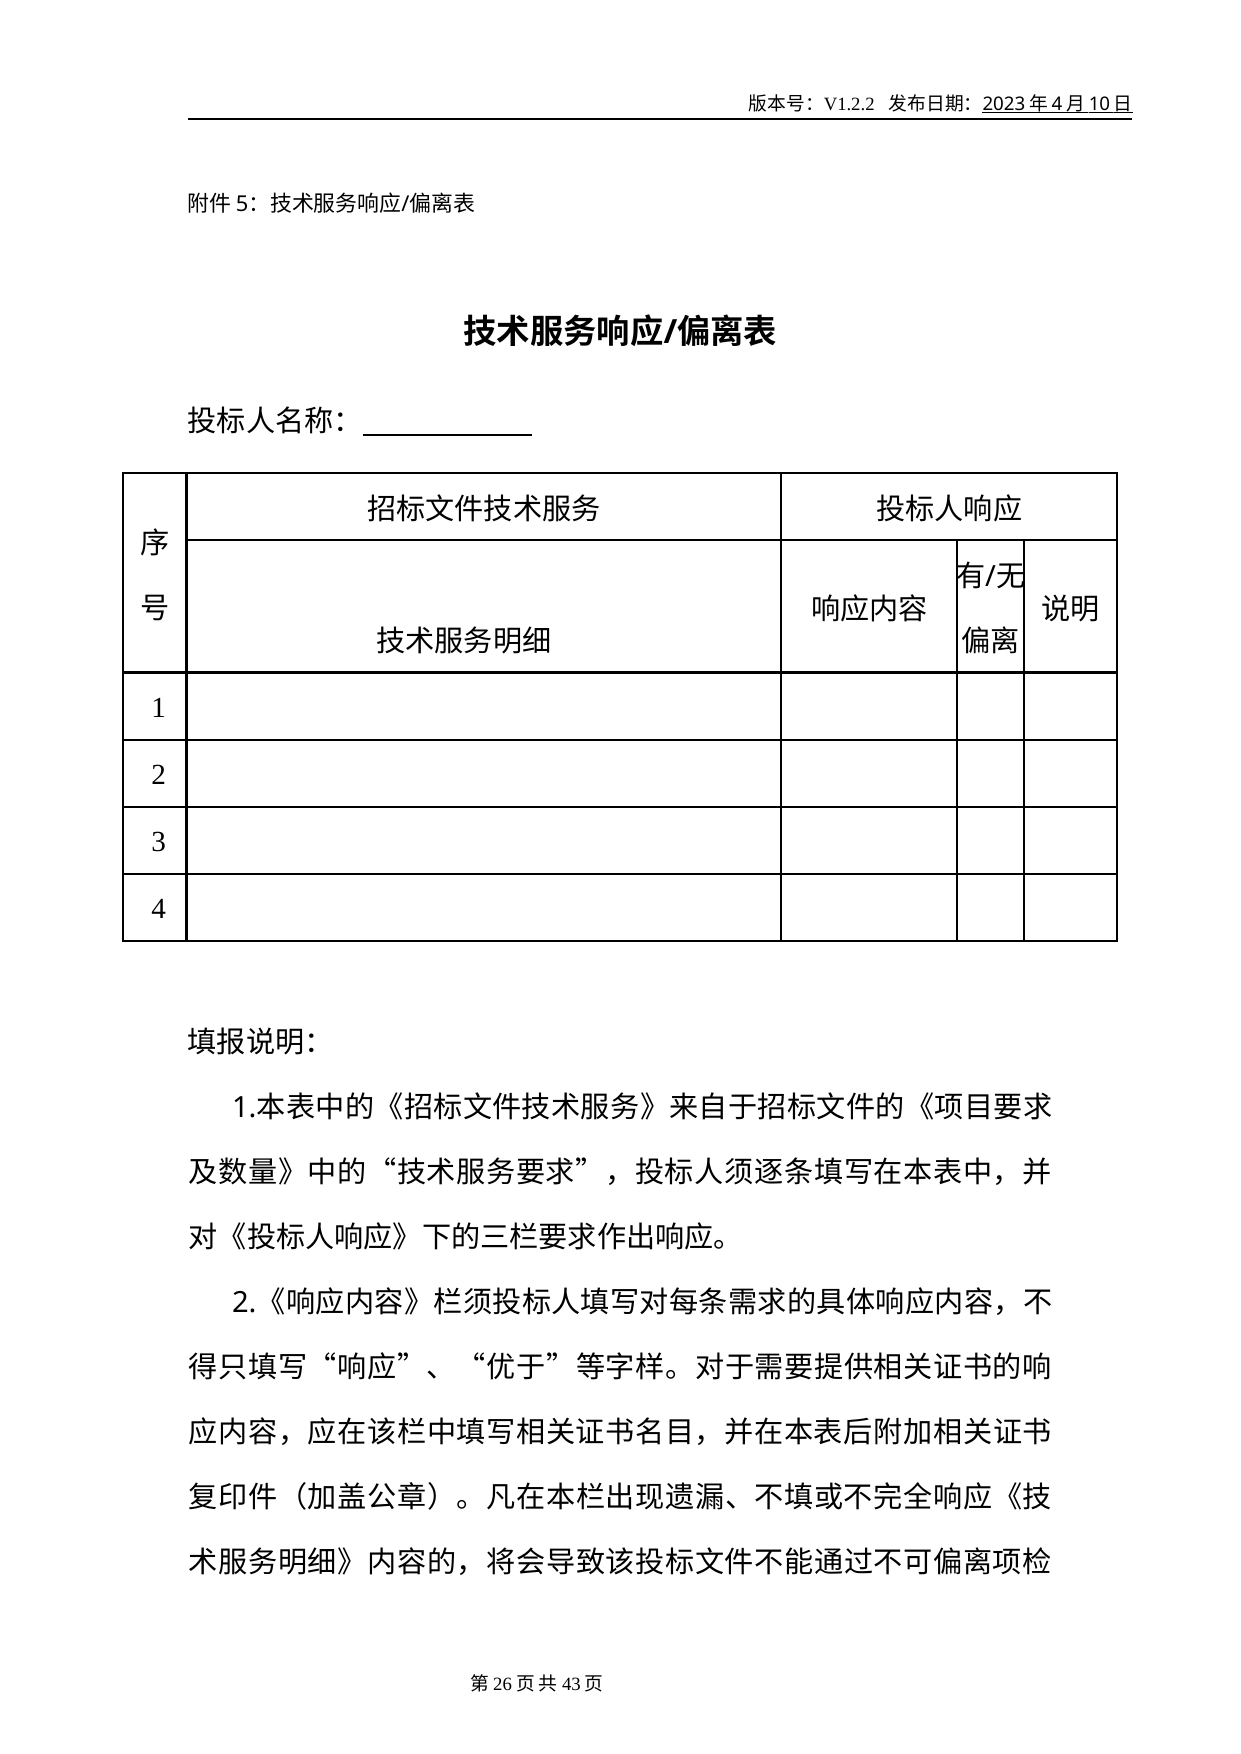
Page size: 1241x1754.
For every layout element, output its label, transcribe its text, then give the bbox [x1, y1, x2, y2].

table_cell [958, 741, 1023, 806]
table_cell [124, 741, 185, 806]
table_cell 响应内容 [782, 541, 956, 671]
table_cell [958, 875, 1023, 940]
table_header 序号 [124, 474, 185, 671]
table_header 招标文件技术服务 [188, 474, 780, 539]
table_cell [124, 808, 185, 873]
table_cell [958, 808, 1023, 873]
table_cell 技术服务明细 [188, 541, 780, 671]
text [188, 1267, 1053, 1592]
table_cell [782, 875, 956, 940]
table_cell [782, 808, 956, 873]
table_cell [1025, 674, 1116, 738]
table_cell [782, 741, 956, 806]
text 1.本表中的《招标文件技术服务》来自于招标文件的《项目要求及数量》中的“技术服务要求”，投标人须逐条填写在本表中，并对《投标人响应》下的三栏要求作出响应。 [188, 1072, 1053, 1267]
table_cell [1025, 808, 1116, 873]
table_cell [188, 741, 780, 806]
table_header 投标人响应 [782, 474, 1116, 539]
text 附件5：技术服务响应/偏离表 [187, 186, 1053, 219]
table_cell [1025, 875, 1116, 940]
table_cell [188, 674, 780, 738]
table_cell [1025, 741, 1116, 806]
table_cell 有/无 偏离 [958, 541, 1023, 671]
text 投标人名称： [187, 386, 1053, 451]
table_cell 说明 [1025, 541, 1116, 671]
table_cell [782, 674, 956, 738]
text 技术服务响应/偏离表 [187, 296, 1053, 361]
text 填报说明： [187, 1007, 1053, 1072]
table_cell [124, 674, 185, 738]
table_cell [124, 875, 185, 940]
table_cell [958, 674, 1023, 738]
table_cell [188, 808, 780, 873]
table_cell [188, 875, 780, 940]
